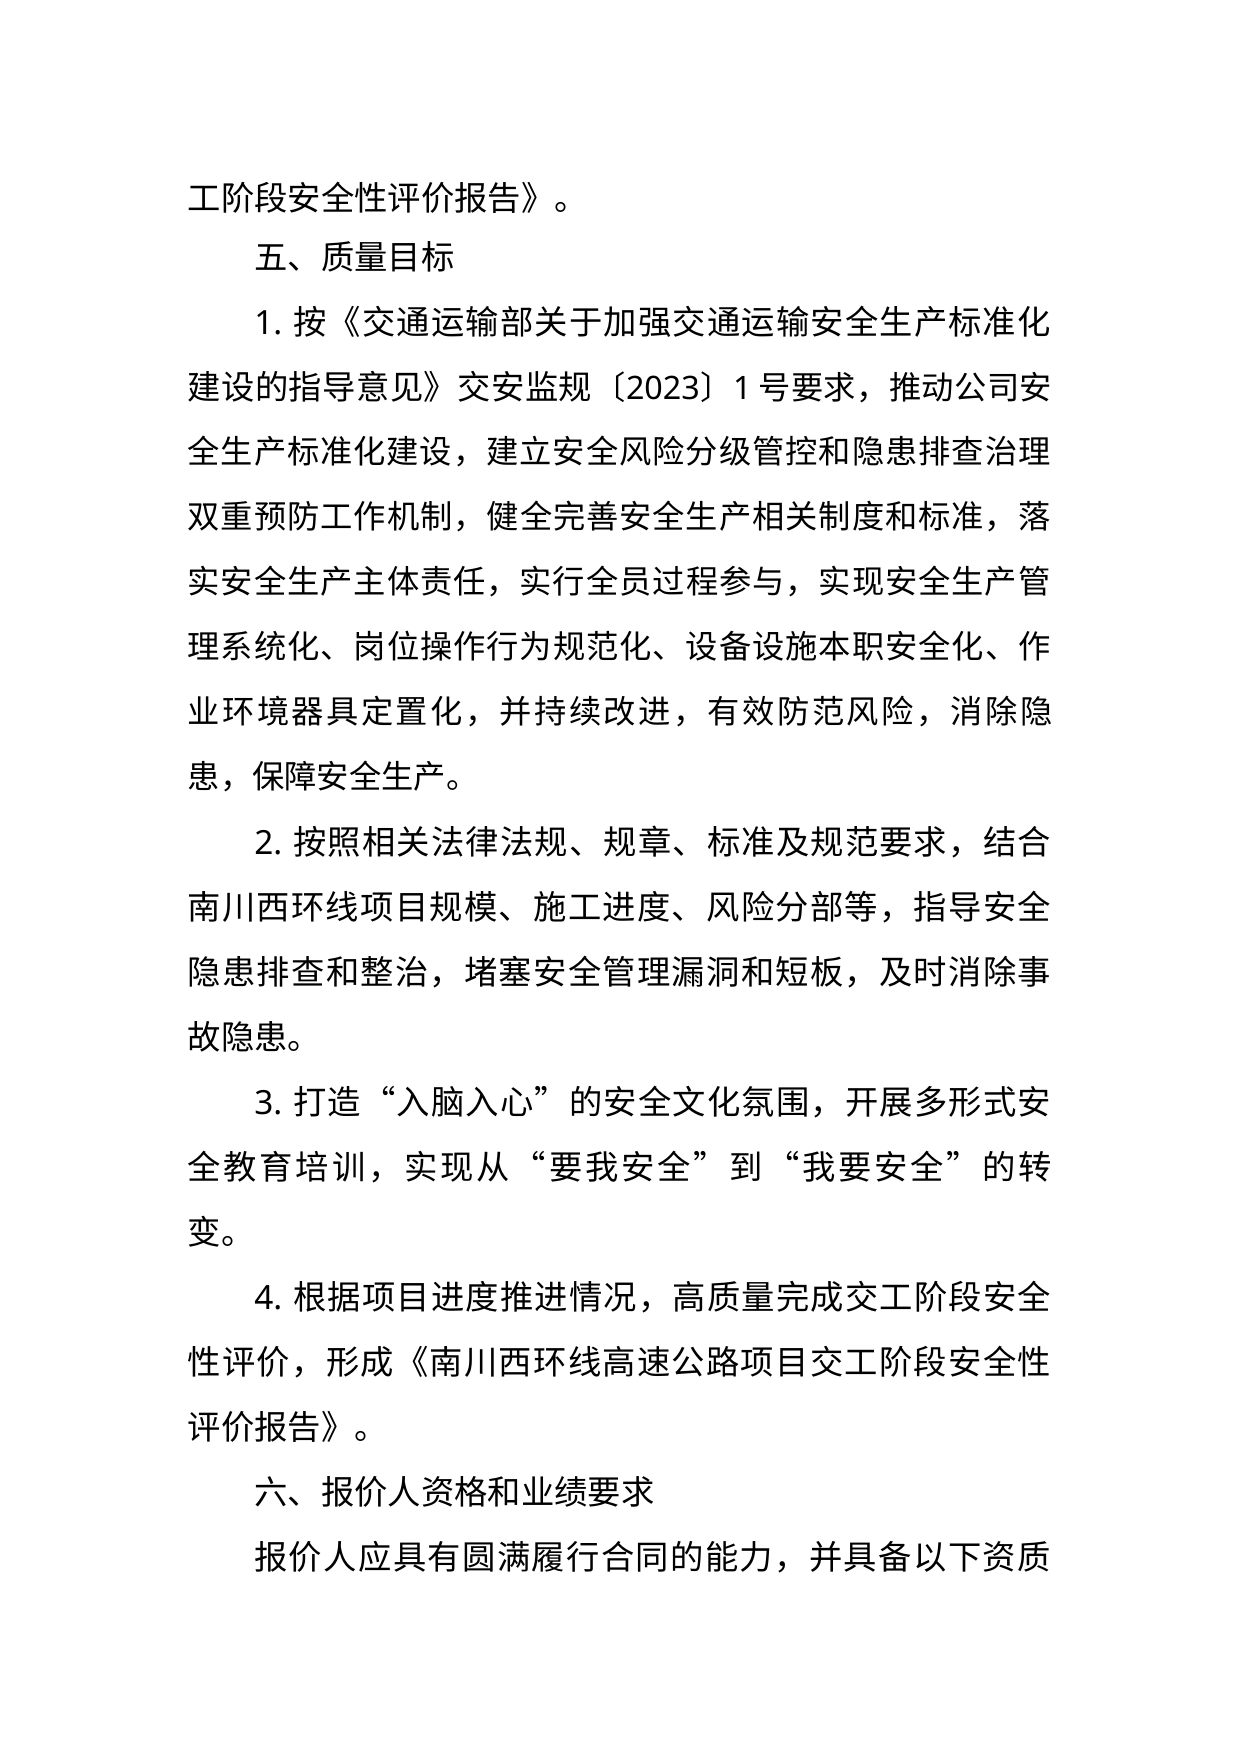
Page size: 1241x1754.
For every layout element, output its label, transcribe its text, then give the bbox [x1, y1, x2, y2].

text 五、质量目标 [187, 222, 1053, 287]
text 六、报价人资格和业绩要求 [187, 1457, 1053, 1522]
list 1. 按《交通运输部关于加强交通运输安全生产标准化建设的指导意见》交安监规〔2023〕1号要求，推动公司安全生产标准化建设，建立安全风险分级管控和隐患排查治理双重预防工作机制，健全完善安全生产相关制度和标准，落实安全生产主体责任，实行全员过程参与，实现安全生产管理系统化、岗位操作行为规范化、设备设施本职安全化、作业环境器具定置化，并持续改进，有效防范风险，消除隐患，保障安全生产。 [187, 287, 1053, 807]
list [187, 162, 1053, 222]
list 4. 根据项目进度推进情况，高质量完成交工阶段安全性评价，形成《南川西环线高速公路项目交工阶段安全性评价报告》。 [187, 1262, 1053, 1457]
list 2. 按照相关法律法规、规章、标准及规范要求，结合南川西环线项目规模、施工进度、风险分部等，指导安全隐患排查和整治，堵塞安全管理漏洞和短板，及时消除事故隐患。 [187, 807, 1053, 1067]
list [187, 1522, 1053, 1587]
list 3. 打造“入脑入心”的安全文化氛围，开展多形式安全教育培训，实现从“要我安全”到“我要安全”的转变。 [187, 1067, 1053, 1262]
